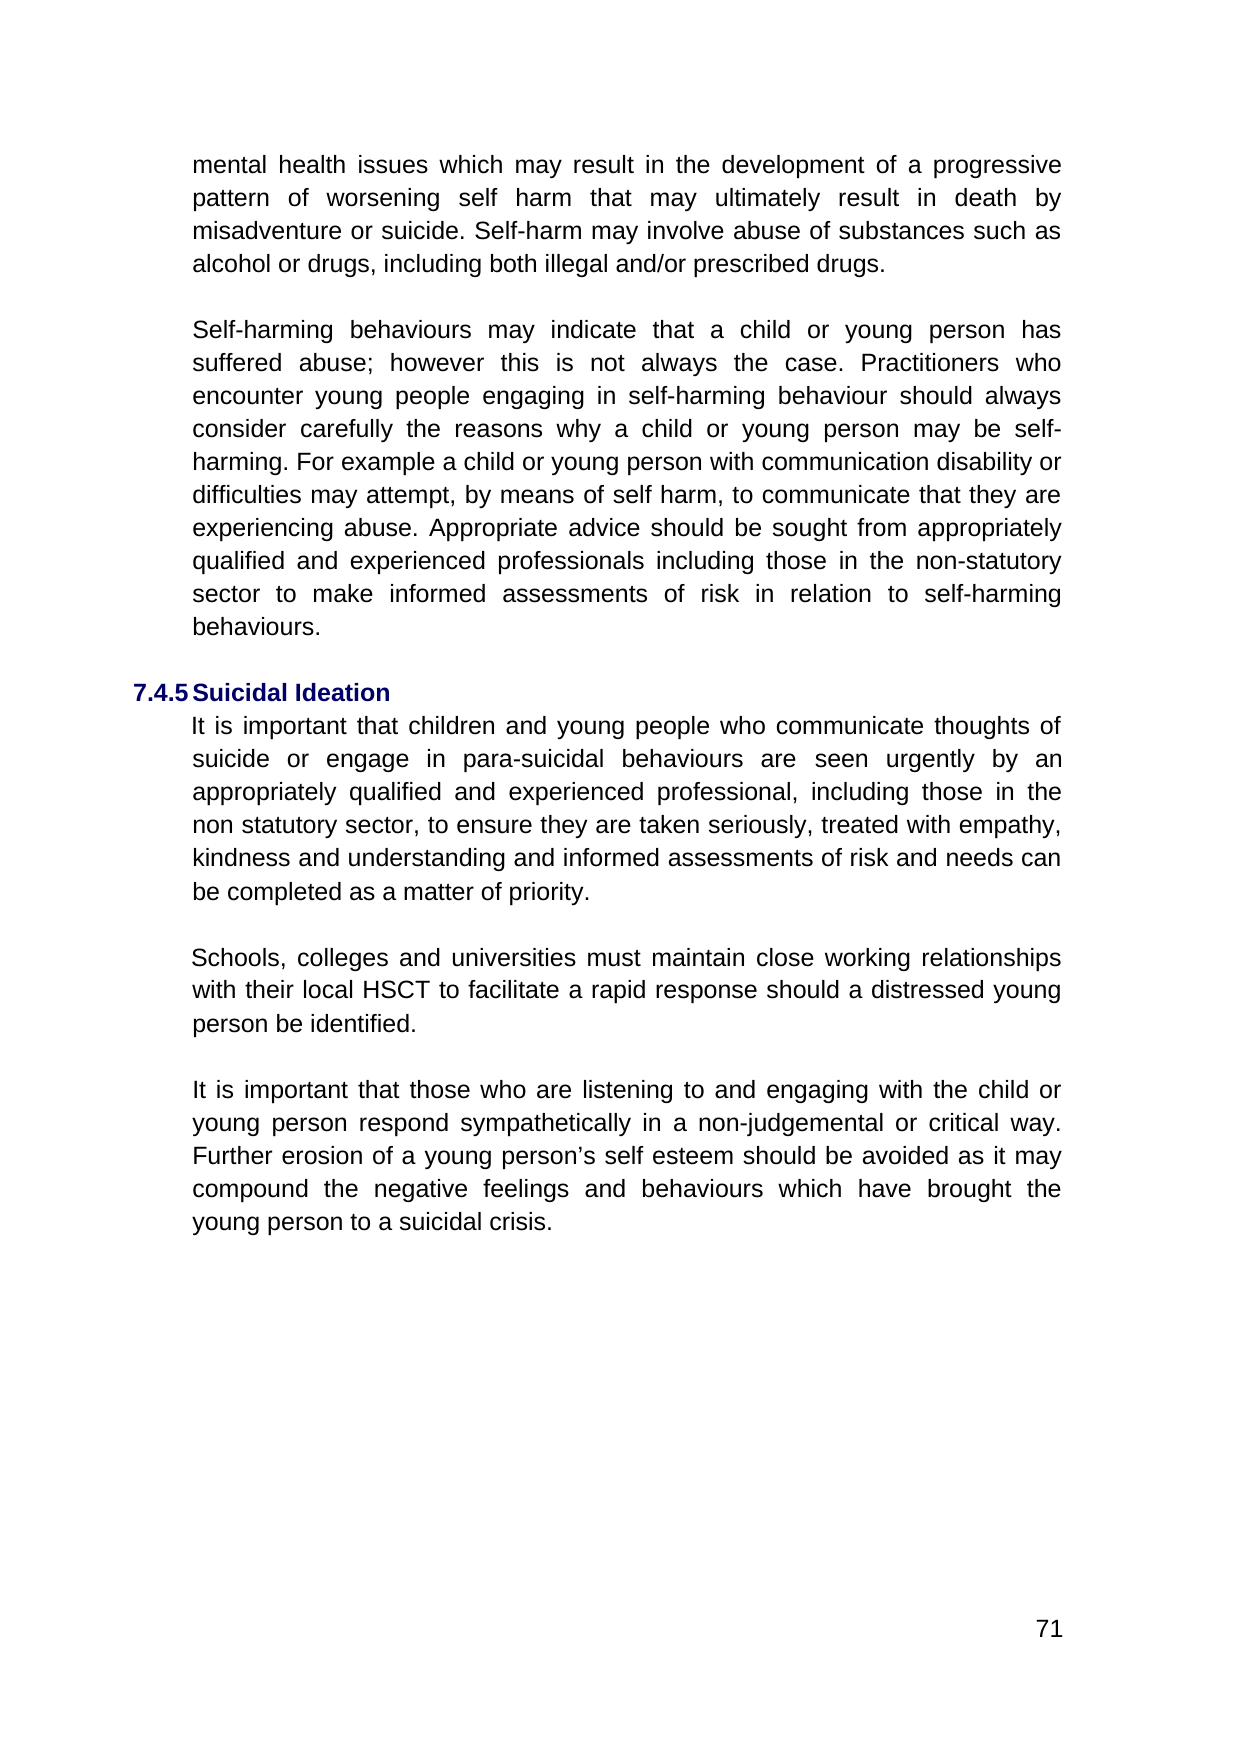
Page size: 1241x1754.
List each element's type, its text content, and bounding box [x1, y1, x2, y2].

subtitle 7.4.5 Suicidal Ideation [133, 678, 1063, 707]
text It is important that those who are listening to and engaging with the child or young person respond sympathetically in a non-judgemental or critical way. Further erosion of a young person’s self esteem should be avoided as it may compound the negative feelings and behaviours which have brought the young person to a suicidal crisis. [192, 1074, 1063, 1235]
text Self-harming behaviours may indicate that a child or young person has suffered abuse; however this is not always the case. Practitioners who encounter young people engaging in self-harming behaviour should always consider carefully the reasons why a child or young person may be self-harming. For example a child or young person with communication disability or difficulties may attempt, by means of self harm, to communicate that they are experiencing abuse. Appropriate advice should be sought from appropriately qualified and experienced professionals including those in the non-statutory sector to make informed assessments of risk in relation to self-harming behaviours. [192, 315, 1063, 641]
text It is important that children and young people who communicate thoughts of suicide or engage in para-suicidal behaviours are seen urgently by an appropriately qualified and experienced professional, including those in the non statutory sector, to ensure they are taken seriously, treated with empathy, kindness and understanding and informed assessments of risk and needs can be completed as a matter of priority. [191, 711, 1063, 905]
text Schools, colleges and universities must maintain close working relationships with their local HSCT to facilitate a rapid response should a distressed young person be identified. [191, 942, 1063, 1037]
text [192, 150, 1063, 278]
